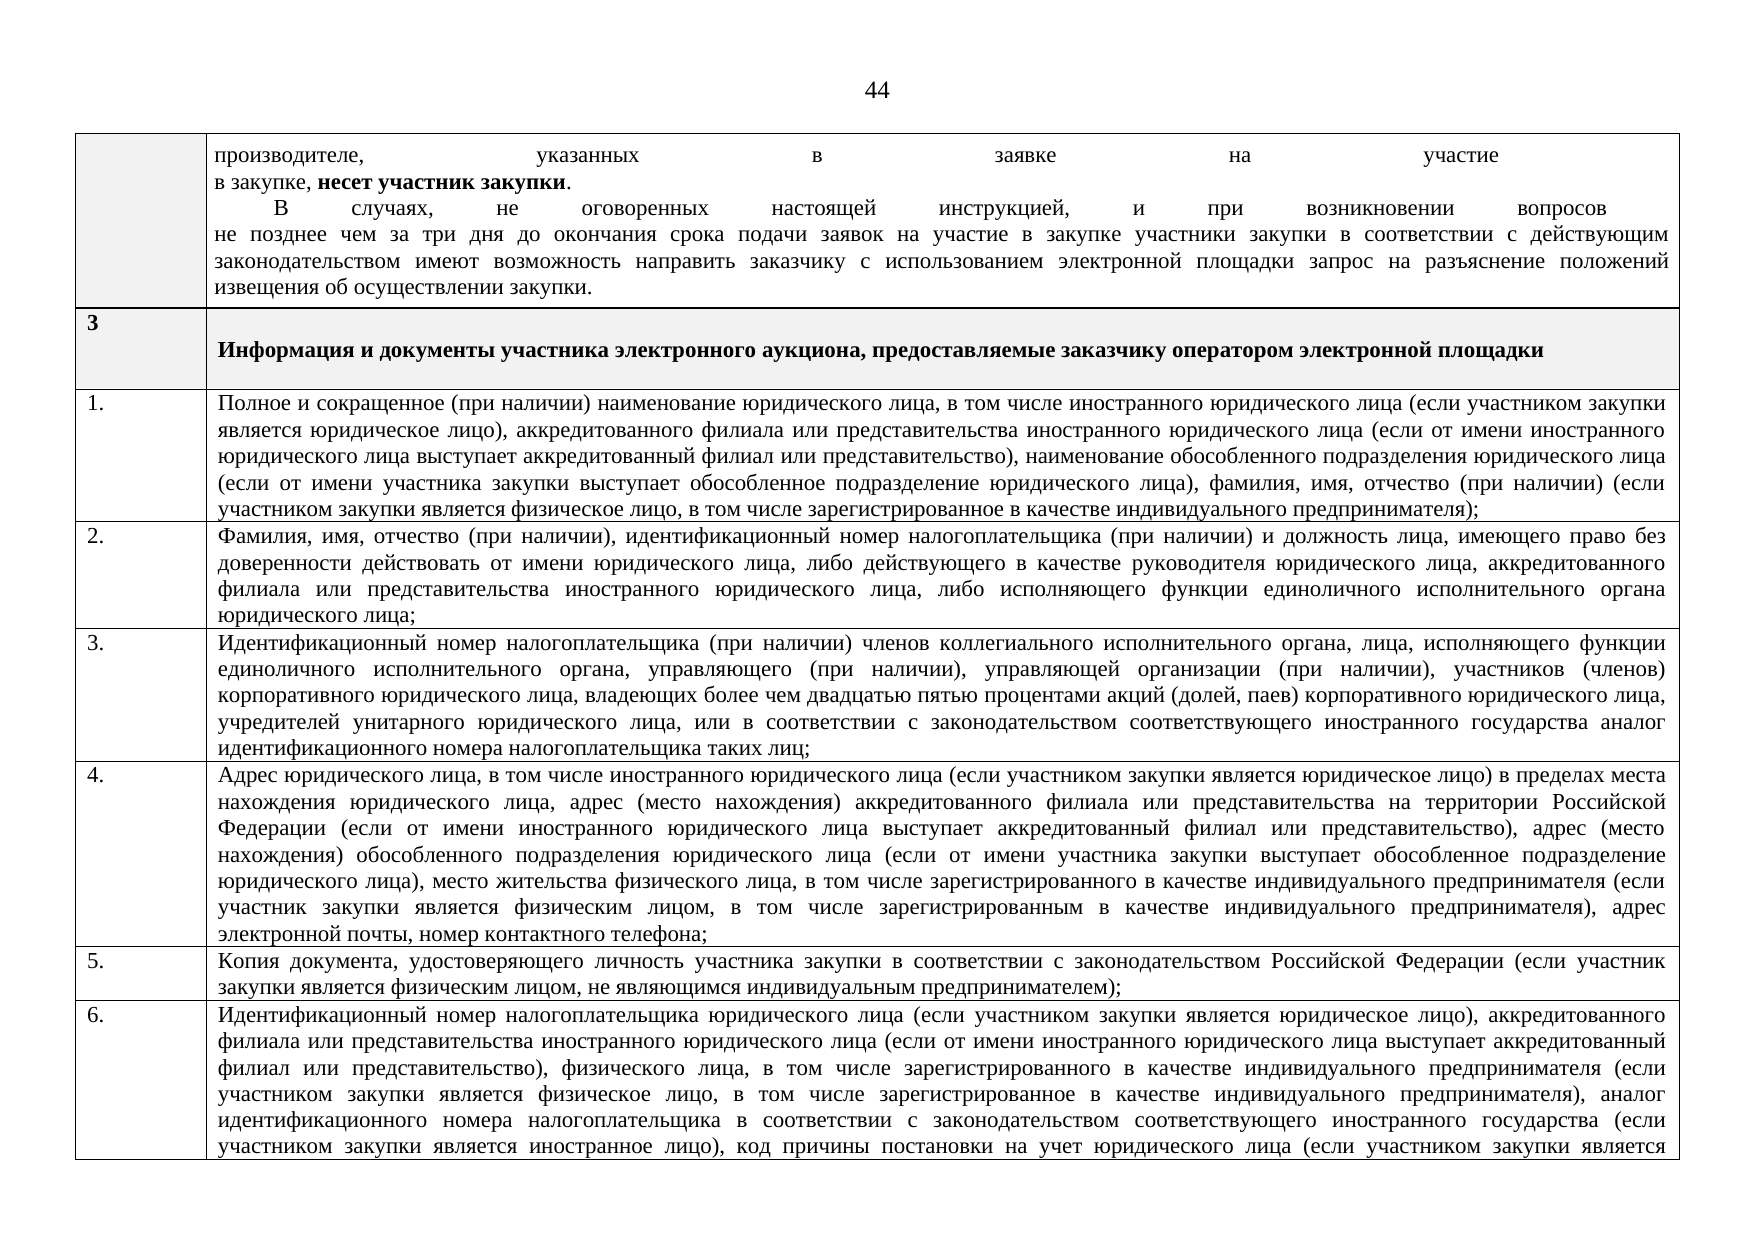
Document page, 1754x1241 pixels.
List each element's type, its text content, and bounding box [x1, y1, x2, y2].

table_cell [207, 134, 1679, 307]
table_cell Фамилия, имя, отчество (при наличии), идентификационный номер налогоплательщика (при наличии) и должность лица, имеющего право без доверенности действовать от имени юридического лица, либо действующего в качестве руководителя юридического лица, аккредитованного филиала или представительства иностранного юридического лица, либо исполняющего функции единоличного исполнительного органа юридического лица; [207, 522, 1679, 628]
table_cell Полное и сокращенное (при наличии) наименование юридического лица, в том числе иностранного юридического лица (если участником закупки является юридическое лицо), аккредитованного филиала или представительства иностранного юридического лица (если от имени иностранного юридического лица выступает аккредитованный филиал или представительство), наименование обособленного подразделения юридического лица (если от имени участника закупки выступает обособленное подразделение юридического лица), фамилия, имя, отчество (при наличии) (если участником закупки является физическое лицо, в том числе зарегистрированное в качестве индивидуального предпринимателя); [207, 390, 1679, 521]
table_header Информация и документы участника электронного аукциона, предоставляемые заказчику оператором электронной площадки [207, 309, 1679, 388]
table_cell Адрес юридического лица, в том числе иностранного юридического лица (если участником закупки является юридическое лицо) в пределах места нахождения юридического лица, адрес (место нахождения) аккредитованного филиала или представительства на территории Российской Федерации (если от имени иностранного юридического лица выступает аккредитованный филиал или представительство), адрес (место нахождения) обособленного подразделения юридического лица (если от имени участника закупки выступает обособленное подразделение юридического лица), место жительства физического лица, в том числе зарегистрированного в качестве индивидуального предпринимателя (если участник закупки является физическим лицом, в том числе зарегистрированным в качестве индивидуального предпринимателя), адрес электронной почты, номер контактного телефона; [207, 762, 1679, 946]
table_cell Копия документа, удостоверяющего личность участника закупки в соответствии с законодательством Российской Федерации (если участник закупки является физическим лицом, не являющимся индивидуальным предпринимателем); [207, 947, 1679, 1000]
table_cell Идентификационный номер налогоплательщика (при наличии) членов коллегиального исполнительного органа, лица, исполняющего функции единоличного исполнительного органа, управляющего (при наличии), управляющей организации (при наличии), участников (членов) корпоративного юридического лица, владеющих более чем двадцатью пятью процентами акций (долей, паев) корпоративного юридического лица, учредителей унитарного юридического лица, или в соответствии с законодательством соответствующего иностранного государства аналог идентификационного номера налогоплательщика таких лиц; [207, 629, 1679, 761]
table_cell [76, 947, 206, 1000]
table_cell [76, 522, 206, 628]
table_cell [207, 1001, 1679, 1159]
table_header 3 [76, 309, 206, 388]
table_cell [76, 629, 206, 761]
table_cell [76, 390, 206, 521]
table_cell [76, 762, 206, 946]
table_cell [76, 1001, 206, 1159]
